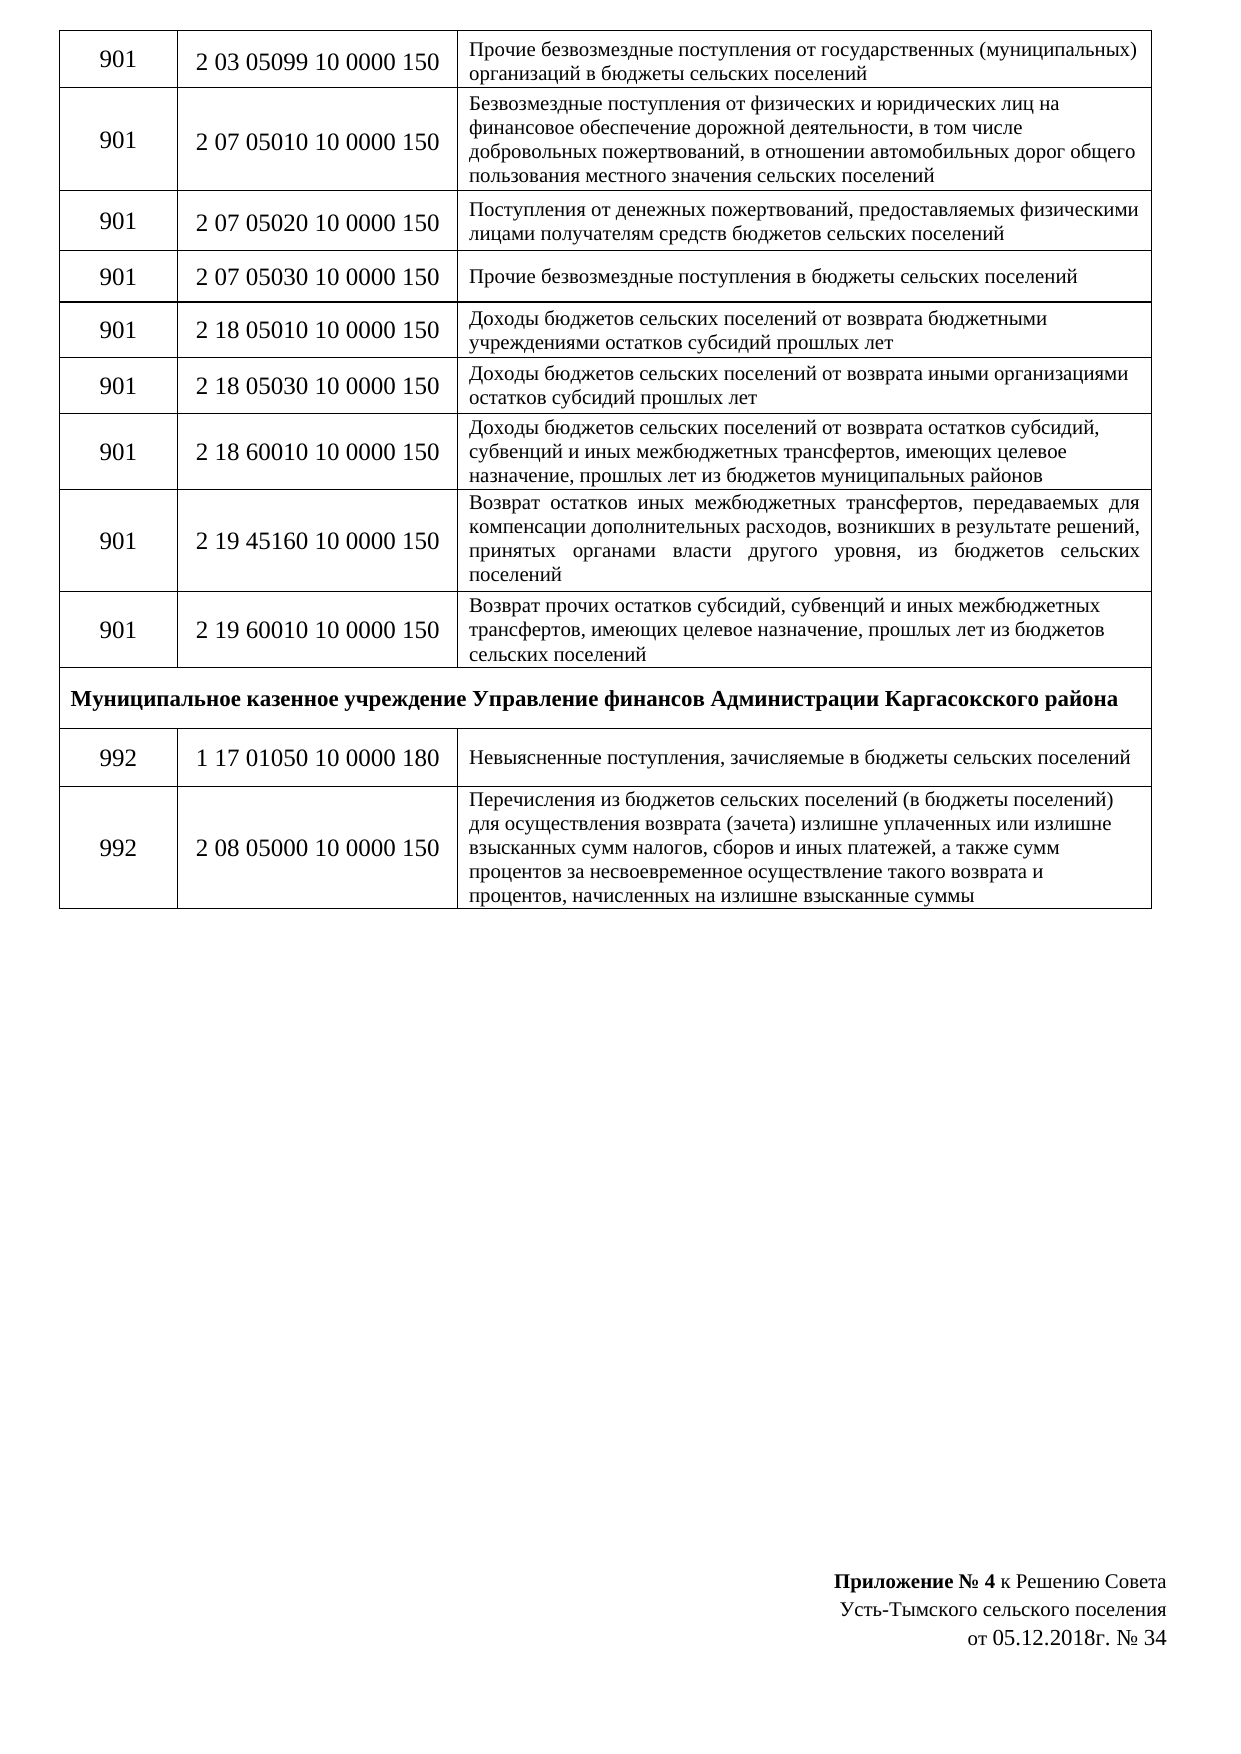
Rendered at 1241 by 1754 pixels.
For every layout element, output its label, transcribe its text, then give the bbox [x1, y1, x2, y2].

table_cell 2 18 60010 10 0000 150 [178, 414, 457, 489]
table_cell 2 19 60010 10 0000 150 [178, 592, 457, 667]
table_cell Прочие безвозмездные поступления в бюджеты сельских поселений [458, 251, 1151, 301]
table_cell 901 [60, 490, 177, 591]
table_cell 2 19 45160 10 0000 150 [178, 490, 457, 591]
table_cell 2 03 05099 10 0000 150 [178, 31, 457, 87]
table_cell Возврат прочих остатков субсидий, субвенций и иных межбюджетных трансфертов, имеющих целевое назначение, прошлых лет из бюджетов сельских поселений [458, 592, 1151, 667]
table_cell 901 [60, 88, 177, 190]
text Усть-Тымского сельского поселения [118, 1596, 1167, 1621]
table_cell Безвозмездные поступления от физических и юридических лиц на финансовое обеспечение дорожной деятельности, в том числе добровольных пожертвований, в отношении автомобильных дорог общего пользования местного значения сельских поселений [458, 88, 1151, 190]
table_cell 992 [60, 787, 177, 907]
table_cell Доходы бюджетов сельских поселений от возврата остатков субсидий, субвенций и иных межбюджетных трансфертов, имеющих целевое назначение, прошлых лет из бюджетов муниципальных районов [458, 414, 1151, 489]
table_cell 901 [60, 251, 177, 301]
table_cell Муниципальное казенное учреждение Управление финансов Администрации Каргасокского района [60, 668, 1151, 728]
table_cell 901 [60, 303, 177, 357]
table_cell 901 [60, 592, 177, 667]
table_cell Невыясненные поступления, зачисляемые в бюджеты сельских поселений [458, 729, 1151, 786]
table_cell Прочие безвозмездные поступления от государственных (муниципальных) организаций в бюджеты сельских поселений [458, 31, 1151, 87]
table_cell 901 [60, 358, 177, 412]
text от 05.12.2018г. № 34 [118, 1624, 1167, 1650]
table_cell 2 18 05030 10 0000 150 [178, 358, 457, 412]
table_cell 2 18 05010 10 0000 150 [178, 303, 457, 357]
table_cell Поступления от денежных пожертвований, предоставляемых физическими лицами получателям средств бюджетов сельских поселений [458, 191, 1151, 250]
table_cell Доходы бюджетов сельских поселений от возврата иными организациями остатков субсидий прошлых лет [458, 358, 1151, 412]
table_cell 2 07 05010 10 0000 150 [178, 88, 457, 190]
table_cell 1 17 01050 10 0000 180 [178, 729, 457, 786]
table_cell Доходы бюджетов сельских поселений от возврата бюджетными учреждениями остатков субсидий прошлых лет [458, 303, 1151, 357]
table_cell 901 [60, 31, 177, 87]
table_cell 2 08 05000 10 0000 150 [178, 787, 457, 907]
table_cell Перечисления из бюджетов сельских поселений (в бюджеты поселений) для осуществления возврата (зачета) излишне уплаченных или излишне взысканных сумм налогов, сборов и иных платежей, а также сумм процентов за несвоевременное осуществление такого возврата и процентов, начисленных на излишне взысканные суммы [458, 787, 1151, 907]
table_cell 992 [60, 729, 177, 786]
table_cell 2 07 05020 10 0000 150 [178, 191, 457, 250]
table_cell 901 [60, 191, 177, 250]
table_cell 901 [60, 414, 177, 489]
text Приложение № 4 к Решению Совета [118, 1569, 1167, 1593]
table_cell Возврат остатков иных межбюджетных трансфертов, передаваемых для компенсации дополнительных расходов, возникших в результате решений, принятых органами власти другого уровня, из бюджетов сельских поселений [458, 490, 1151, 591]
table_cell 2 07 05030 10 0000 150 [178, 251, 457, 301]
